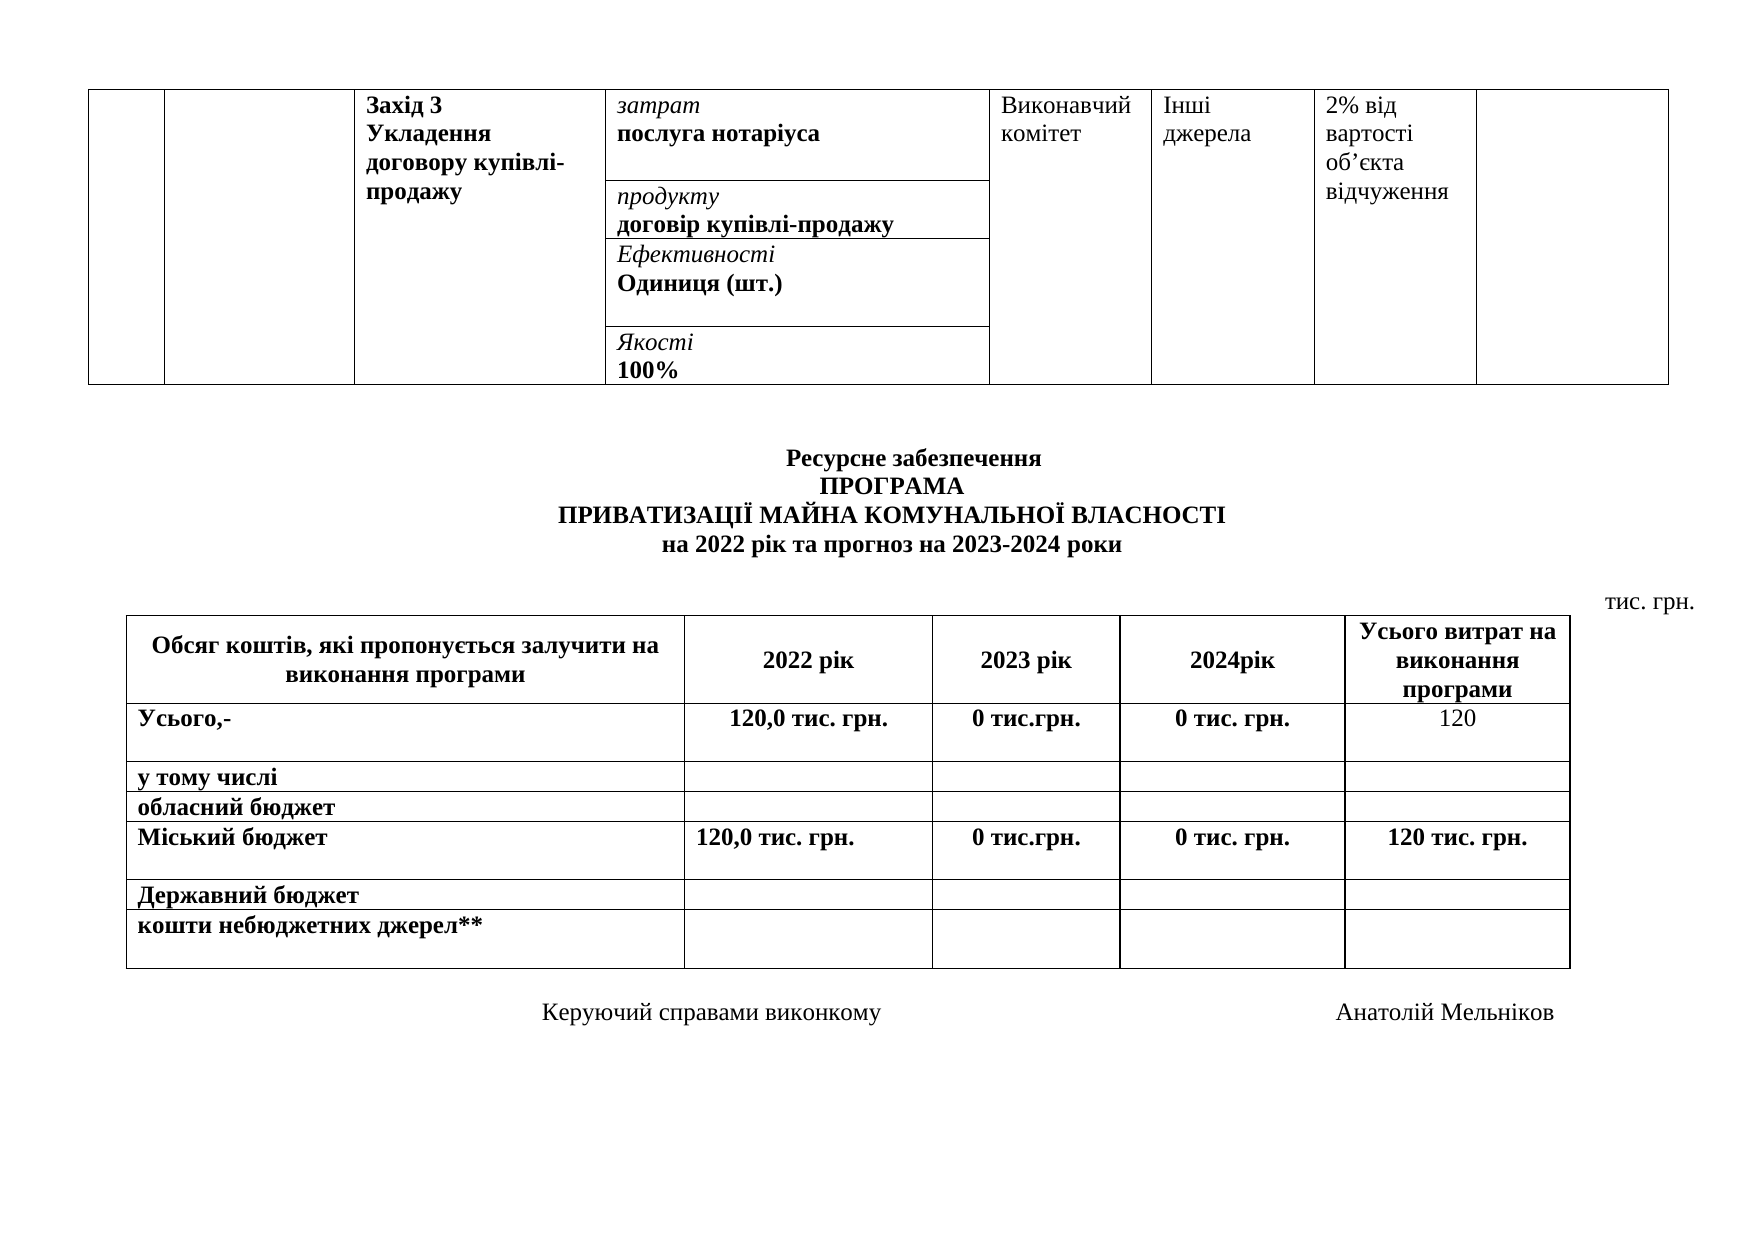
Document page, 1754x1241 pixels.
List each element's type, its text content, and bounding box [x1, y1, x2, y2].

table_cell [1121, 910, 1344, 967]
table_cell [685, 910, 932, 967]
table_header Усього витрат на виконання програми [1346, 616, 1569, 702]
table_cell Ефективності Одиниця (шт.) [606, 239, 989, 326]
table_cell [685, 792, 932, 821]
table_cell 120 [1346, 704, 1569, 761]
table_cell 0 тис.грн. [933, 822, 1119, 879]
table_cell [685, 880, 932, 909]
table_cell Захід 3 Укладення договору купівлі-продажу [355, 90, 605, 384]
table_cell Державний бюджет [127, 880, 684, 909]
table_header 2022 рік [685, 616, 932, 702]
table_cell [933, 792, 1119, 821]
table_cell Якості 100% [606, 327, 989, 384]
table_cell [933, 910, 1119, 967]
table_cell Усього,- [127, 704, 684, 761]
table_cell [933, 880, 1119, 909]
text ПРИВАТИЗАЦІЇ МАЙНА КОМУНАЛЬНОЇ ВЛАСНОСТІ [89, 500, 1695, 529]
table_cell [1346, 910, 1569, 967]
table_cell [1346, 880, 1569, 909]
table_cell [1121, 762, 1344, 791]
table_cell Інші джерела [1152, 90, 1314, 384]
table_cell 120,0 тис. грн. [685, 704, 932, 761]
text на 2022 рік та прогноз на 2023-2024 роки [89, 529, 1695, 558]
text тис. грн. [89, 586, 1695, 615]
table_cell [1121, 880, 1344, 909]
text ПРОГРАМА [89, 471, 1695, 500]
table_cell 120,0 тис. грн. [685, 822, 932, 879]
table_cell [933, 762, 1119, 791]
table_header 2023 рік [933, 616, 1119, 702]
table_cell 0 тис.грн. [933, 704, 1119, 761]
table_cell 120 тис. грн. [1346, 822, 1569, 879]
table_cell [1121, 792, 1344, 821]
table_cell Міський бюджет [127, 822, 684, 879]
table_cell 2% від вартості об’єкта відчуження [1315, 90, 1476, 384]
table_cell Виконавчий комітет [990, 90, 1151, 384]
table_header Обсяг коштів, які пропонується залучити на виконання програми [127, 616, 684, 702]
table_header 2024рік [1121, 616, 1344, 702]
table_cell продукту договір купівлі-продажу [606, 181, 989, 238]
table_cell [1346, 792, 1569, 821]
table_cell [685, 762, 932, 791]
table_cell у тому числі [127, 762, 684, 791]
table_cell 0 тис. грн. [1121, 822, 1344, 879]
table_cell кошти небюджетних джерел** [127, 910, 684, 967]
table_cell затрат послуга нотаріуса [606, 90, 989, 180]
table_cell 0 тис. грн. [1121, 704, 1344, 761]
table_cell обласний бюджет [127, 792, 684, 821]
text Керуючий справами виконкому Анатолій Мельніков [89, 997, 1695, 1026]
table_cell [1346, 762, 1569, 791]
text Ресурсне забезпечення [89, 443, 1695, 471]
